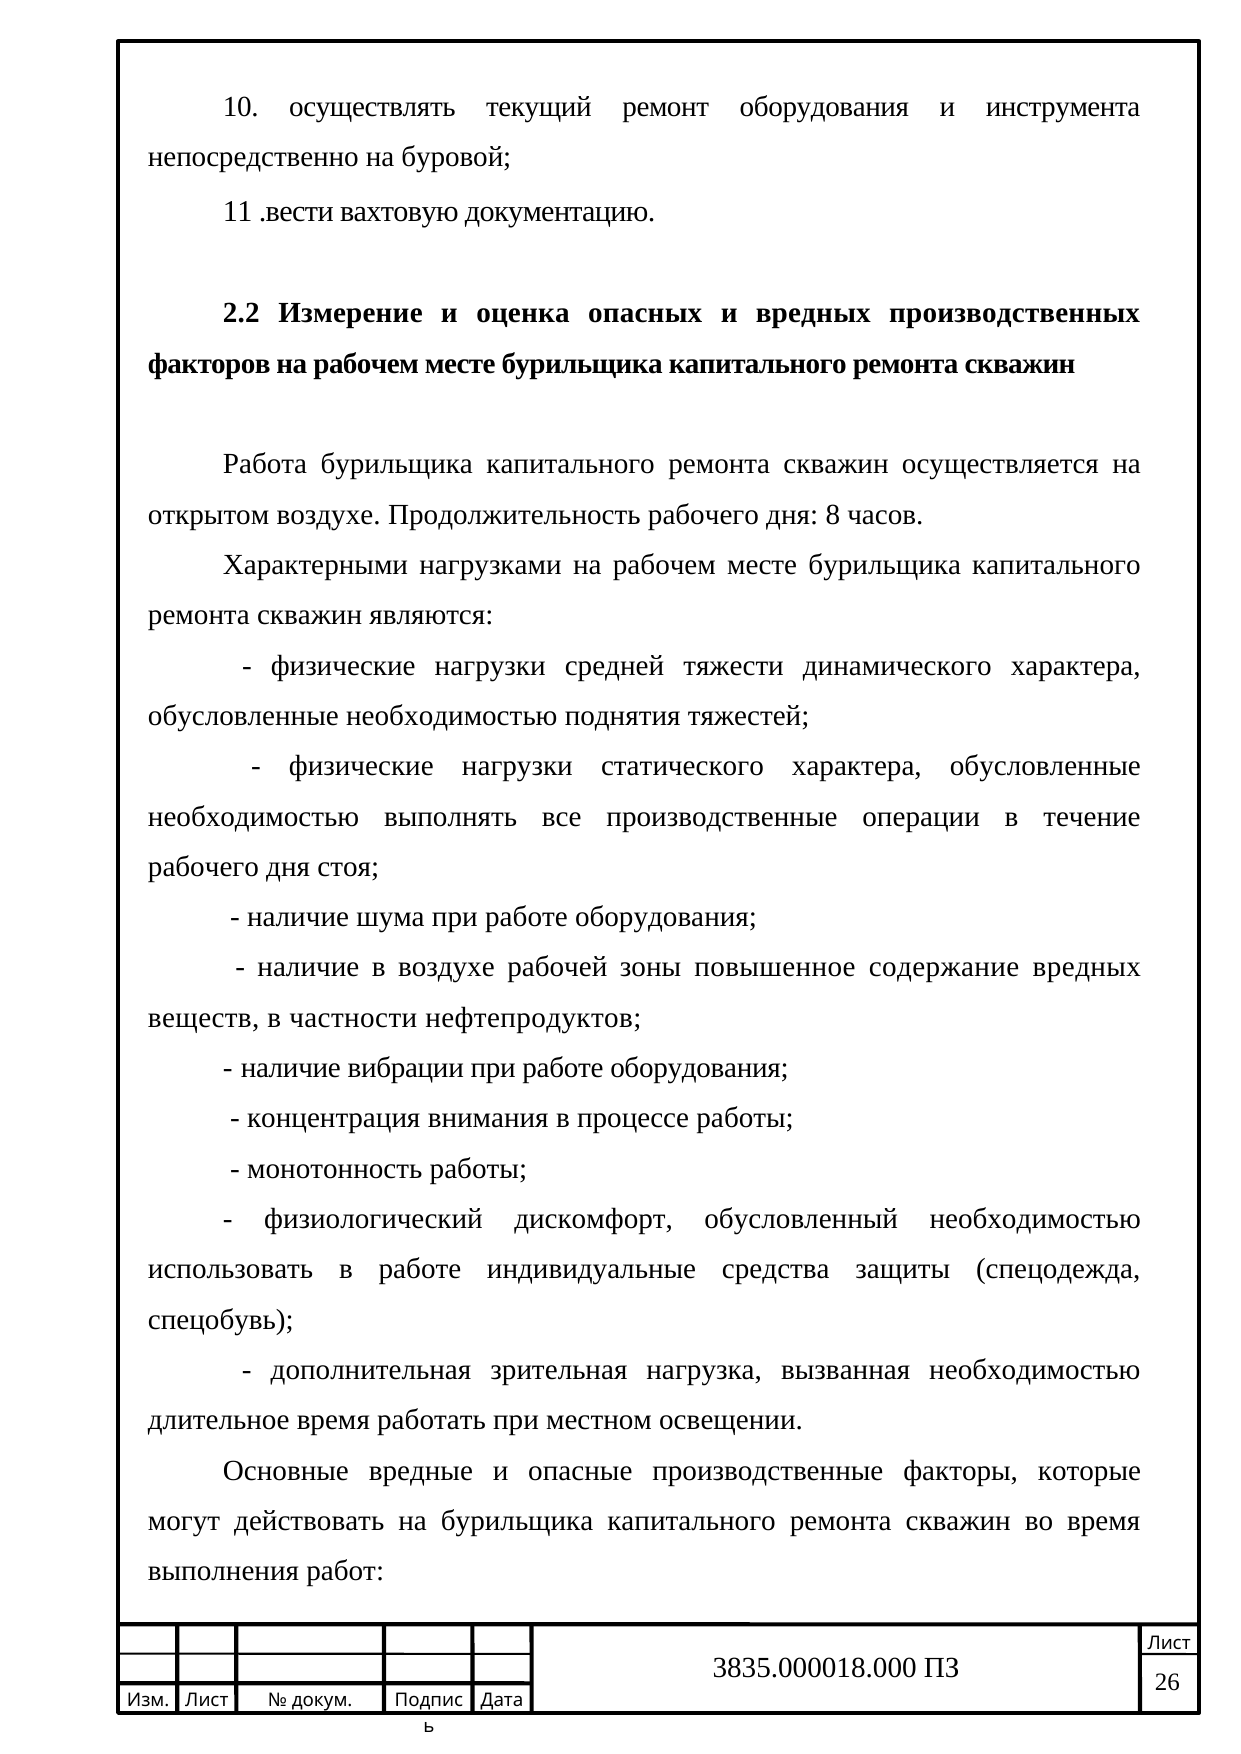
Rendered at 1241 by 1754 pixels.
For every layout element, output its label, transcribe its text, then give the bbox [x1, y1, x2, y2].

text - физические нагрузки статического характера, обусловленные необходимостью выполнять все производственные операции в течение рабочего дня стоя; [148, 748, 1142, 882]
text - наличие шума при работе оборудования; [148, 899, 1142, 933]
text - монотонность работы; [148, 1151, 1142, 1184]
text - наличие в воздухе рабочей зоны повышенное содержание вредных веществ, в частности нефтепродуктов; [148, 949, 1142, 1033]
text Характерными нагрузками на рабочем месте бурильщика капитального ремонта скважин являются: [148, 547, 1142, 631]
text 11 .вести вахтовую документацию. [148, 193, 1141, 228]
text - концентрация внимания в процессе работы; [148, 1101, 1142, 1134]
text - наличие вибрации при работе оборудования; [148, 1050, 1142, 1084]
text Основные вредные и опасные производственные факторы, которые могут действовать на бурильщика капитального ремонта скважин во время выполнения работ: [148, 1453, 1142, 1587]
text - физиологический дискомфорт, обусловленный необходимостью использовать в работе индивидуальные средства защиты (спецодежда, спецобувь); [148, 1201, 1142, 1335]
text - дополнительная зрительная нагрузка, вызванная необходимостью длительное время работать при местном освещении. [148, 1352, 1142, 1436]
text - физические нагрузки средней тяжести динамического характера, обусловленные необходимостью поднятия тяжестей; [148, 648, 1142, 732]
text 2.2 Измерение и оценка опасных и вредных производственных факторов на рабочем месте бурильщика капитального ремонта скважин [148, 296, 1142, 379]
text 10. осуществлять текущий ремонт оборудования и инструмента непосредственно на буровой; [148, 89, 1141, 172]
text Работа бурильщика капитального ремонта скважин осуществляется на открытом воздухе. Продолжительность рабочего дня: 8 часов. [148, 446, 1142, 530]
